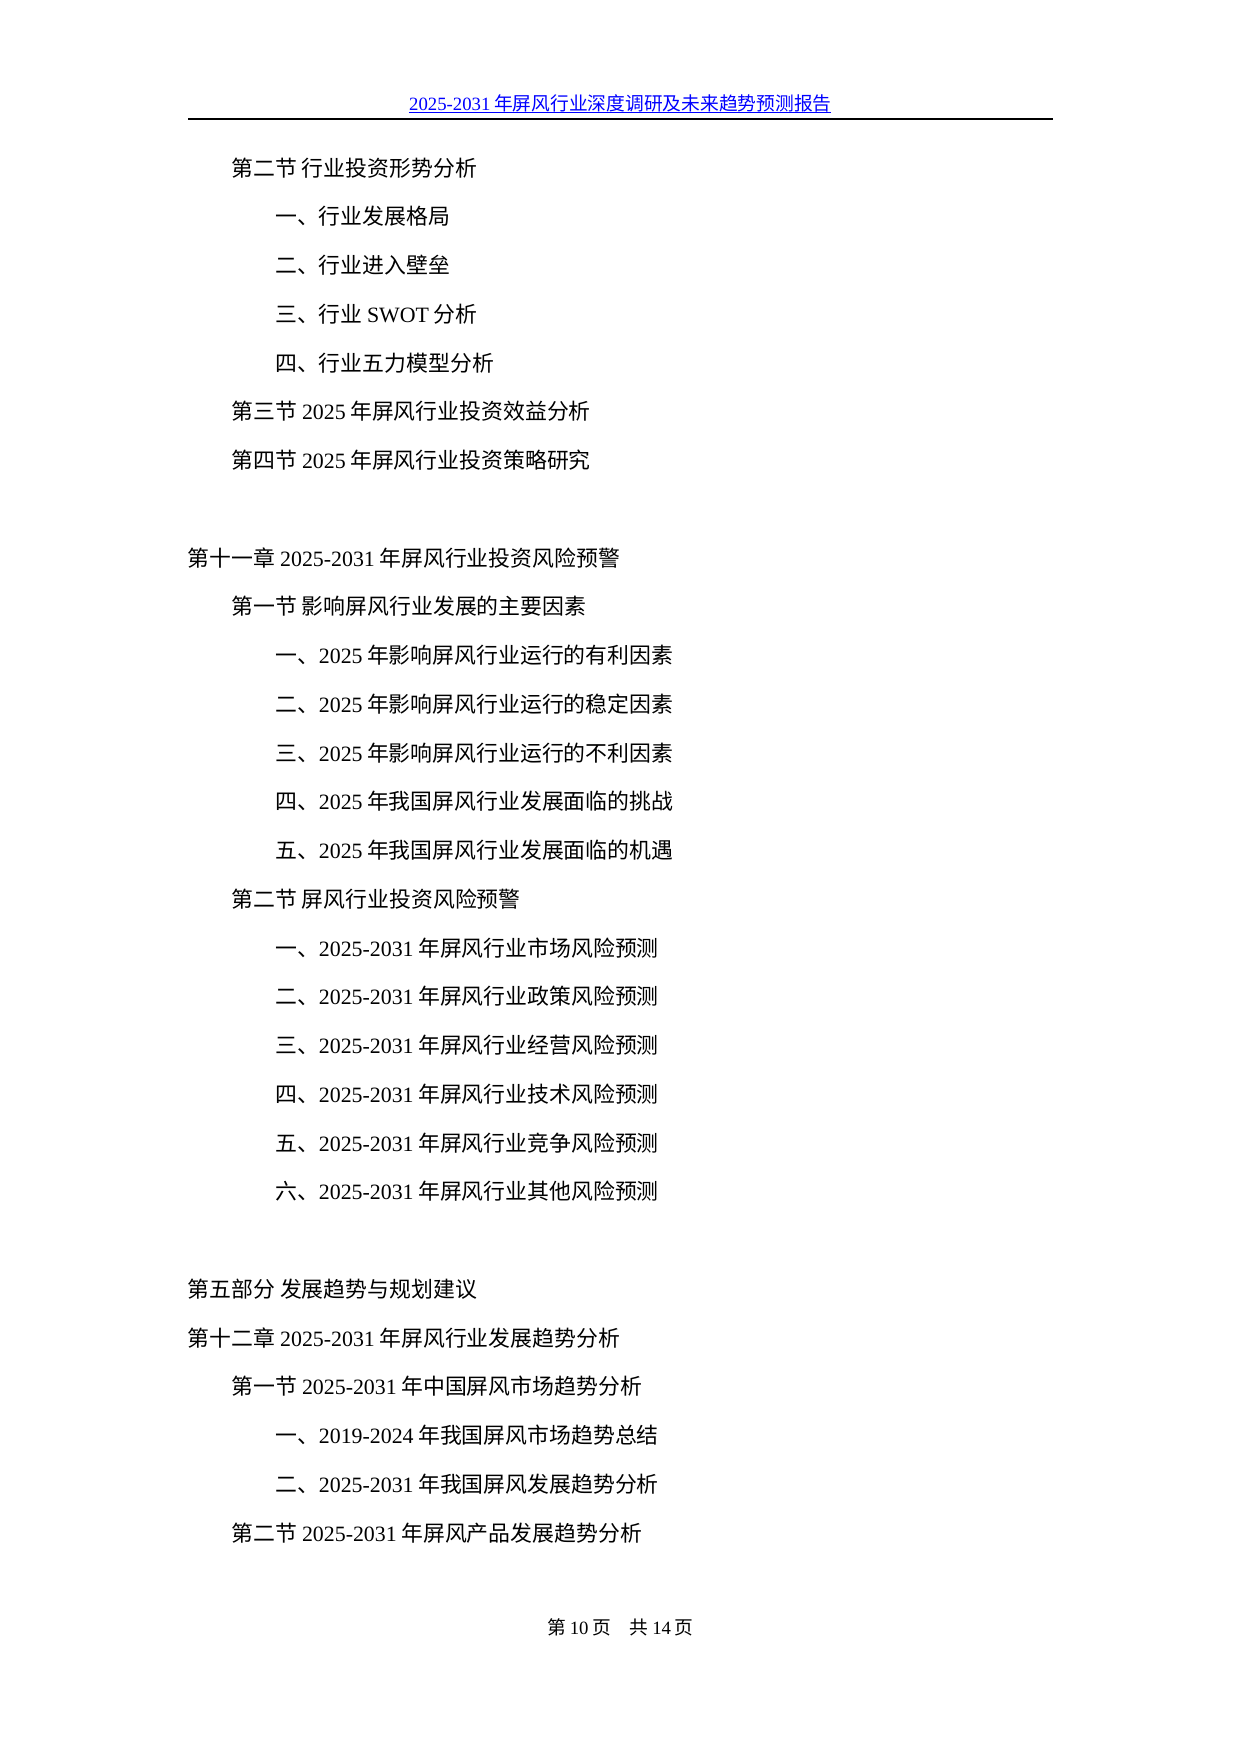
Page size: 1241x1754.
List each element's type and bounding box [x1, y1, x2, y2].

text [187, 150, 1053, 1548]
